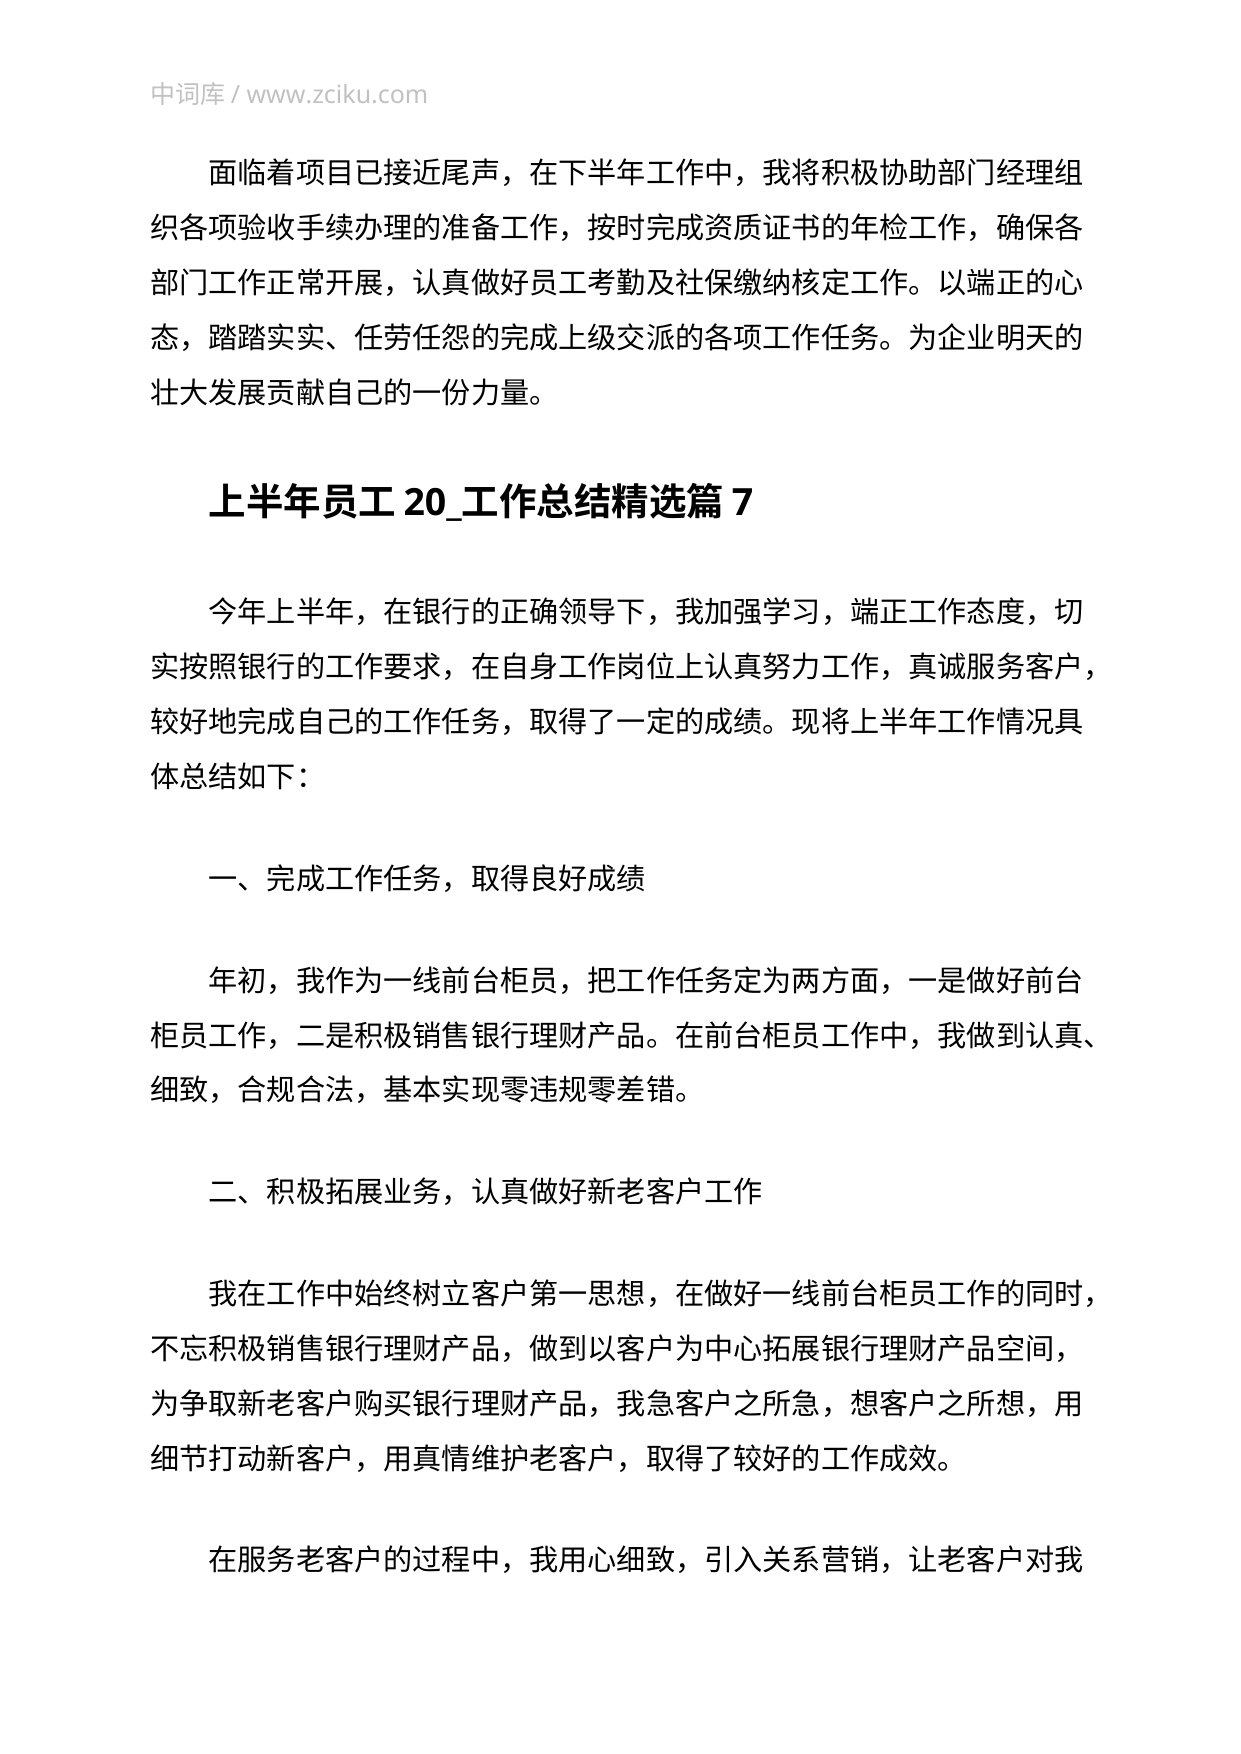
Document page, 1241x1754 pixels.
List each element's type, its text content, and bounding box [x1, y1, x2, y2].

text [150, 1537, 1090, 1579]
text 面临着项目已接近尾声，在下半年工作中，我将积极协助部门经理组织各项验收手续办理的准备工作，按时完成资质证书的年检工作，确保各部门工作正常开展，认真做好员工考勤及社保缴纳核定工作。以端正的心态，踏踏实实、任劳任怨的完成上级交派的各项工作任务。为企业明天的壮大发展贡献自己的一份力量。 [150, 150, 1090, 412]
text 年初，我作为一线前台柜员，把工作任务定为两方面，一是做好前台柜员工作，二是积极销售银行理财产品。在前台柜员工作中，我做到认真、细致，合规合法，基本实现零违规零差错。 [150, 957, 1090, 1109]
text 我在工作中始终树立客户第一思想，在做好一线前台柜员工作的同时，不忘积极销售银行理财产品，做到以客户为中心拓展银行理财产品空间，为争取新老客户购买银行理财产品，我急客户之所急，想客户之所想，用细节打动新客户，用真情维护老客户，取得了较好的工作成效。 [150, 1271, 1090, 1477]
text 一、完成工作任务，取得良好成绩 [150, 855, 1090, 898]
text 上半年员工20_工作总结精选篇7 [150, 471, 1090, 526]
text 今年上半年，在银行的正确领导下，我加强学习，端正工作态度，切实按照银行的工作要求，在自身工作岗位上认真努力工作，真诚服务客户，较好地完成自己的工作任务，取得了一定的成绩。现将上半年工作情况具体总结如下： [150, 589, 1090, 796]
text 二、积极拓展业务，认真做好新老客户工作 [150, 1169, 1090, 1211]
